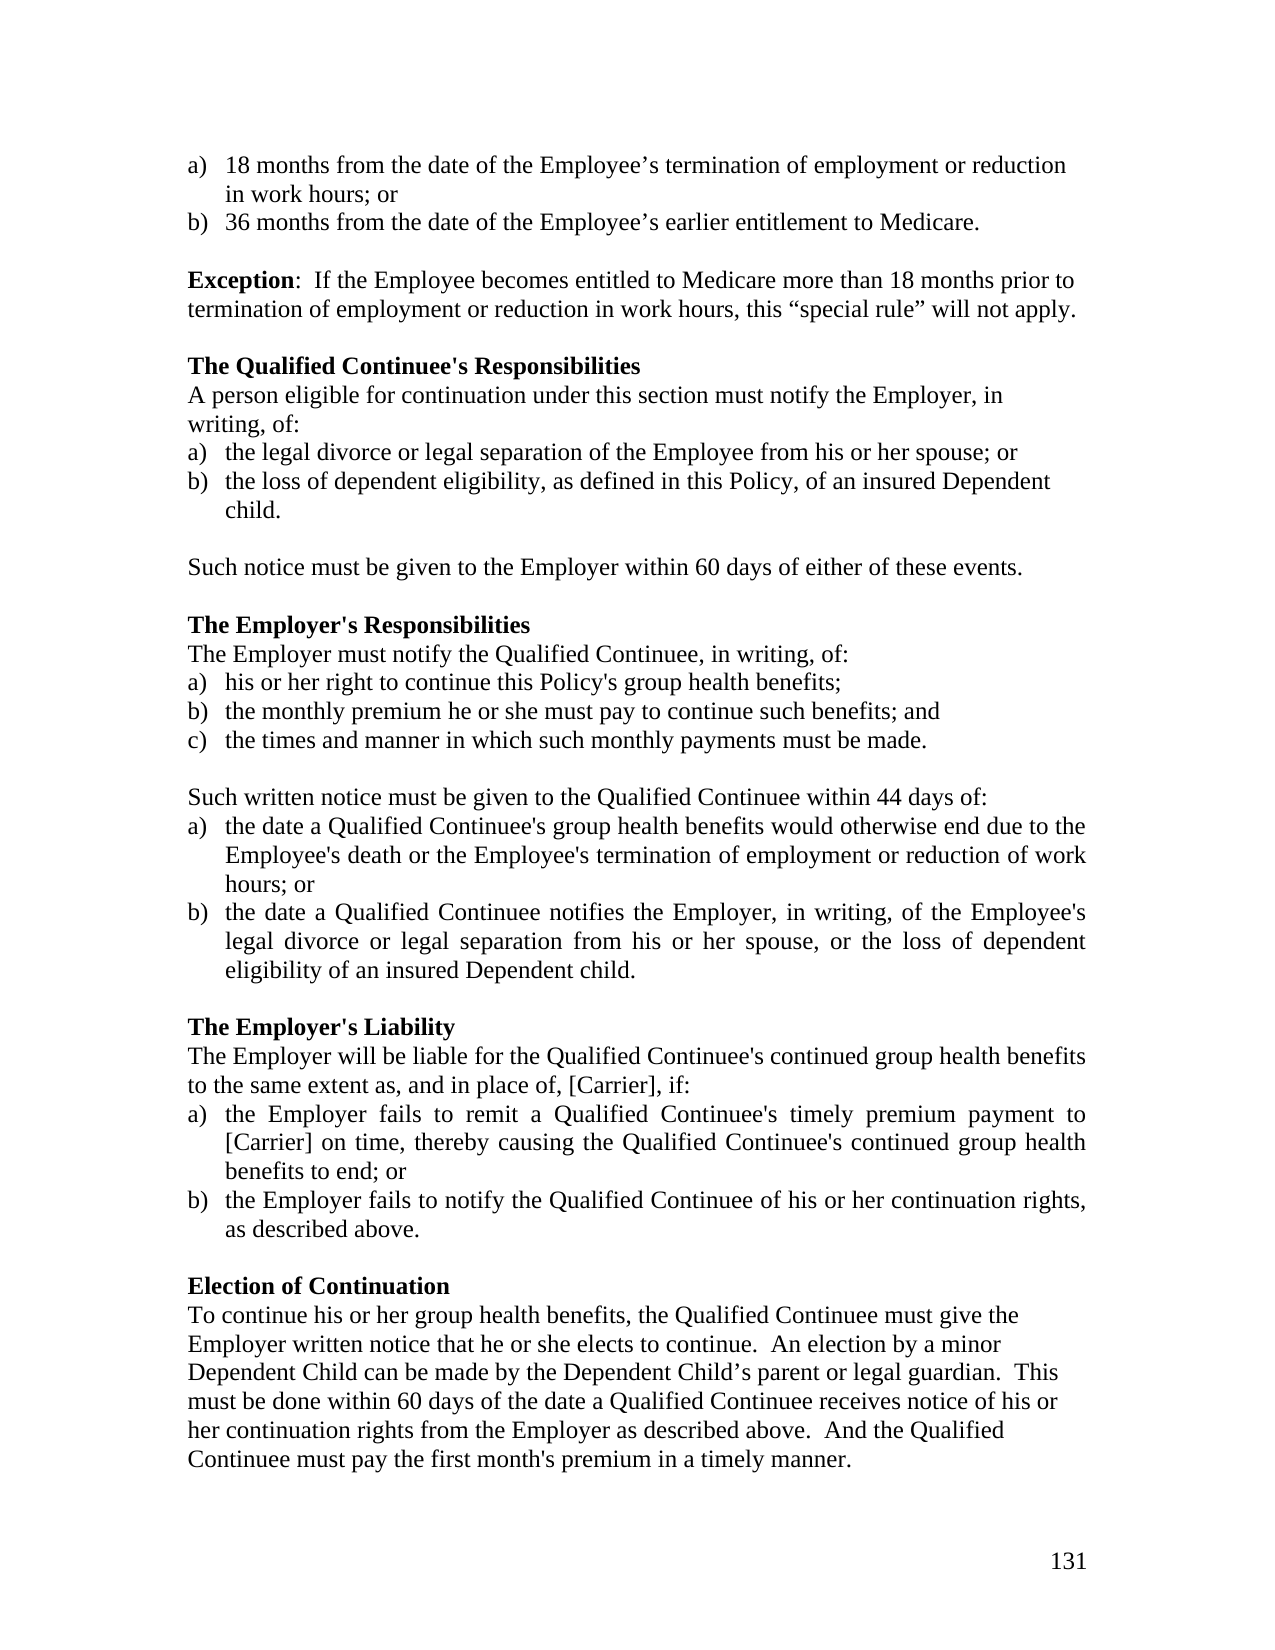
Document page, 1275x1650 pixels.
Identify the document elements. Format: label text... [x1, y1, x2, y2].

list the legal divorce or legal separation of the Employee from his or her spouse; or [187, 437, 1087, 466]
text The Employer will be liable for the Qualified Continuee's continued group health benefits to the same extent as, and in place of, [Carrier], if: [187, 1041, 1087, 1099]
text The Employer's Responsibilities [187, 610, 1087, 639]
list the Employer fails to notify the Qualified Continuee of his or her continuation rights, as described above. [187, 1185, 1087, 1242]
text The Employer must notify the Qualified Continuee, in writing, of: [187, 639, 1087, 667]
list the date a Qualified Continuee notifies the Employer, in writing, of the Employee's legal divorce or legal separation from his or her spouse, or the loss of dependent eligibility of an insured Dependent child. [187, 897, 1087, 984]
text Such notice must be given to the Employer within 60 days of either of these events. [187, 552, 1087, 581]
text Exception: If the Employee becomes entitled to Medicare more than 18 months prior to termination of employment or reduction in work hours, this “special rule” will not apply. [187, 265, 1087, 322]
text The Qualified Continuee's Responsibilities [187, 351, 1087, 380]
text Election of Continuation [187, 1271, 1087, 1300]
list the date a Qualified Continuee's group health benefits would otherwise end due to the Employee's death or the Employee's termination of employment or reduction of work hours; or [187, 811, 1087, 897]
list the monthly premium he or she must pay to continue such benefits; and [187, 696, 1087, 725]
text Such written notice must be given to the Qualified Continuee within 44 days of: [187, 782, 1087, 811]
text The Employer's Liability [187, 1012, 1087, 1041]
text A person eligible for continuation under this section must notify the Employer, in writing, of: [187, 380, 1087, 437]
text To continue his or her group health benefits, the Qualified Continuee must give the Employer written notice that he or she elects to continue. An election by a minor Dependent Child can be made by the Dependent Child’s parent or legal guardian. This must be done within 60 days of the date a Qualified Continuee receives notice of his or her continuation rights from the Employer as described above. And the Qualified Continuee must pay the first month's premium in a timely manner. [187, 1300, 1087, 1472]
list 18 months from the date of the Employee’s termination of employment or reduction in work hours; or [187, 150, 1087, 207]
list his or her right to continue this Policy's group health benefits; [187, 667, 1087, 696]
list 36 months from the date of the Employee’s earlier entitlement to Medicare. [187, 207, 1087, 236]
list the times and manner in which such monthly payments must be made. [187, 725, 1087, 754]
list the Employer fails to remit a Qualified Continuee's timely premium payment to [Carrier] on time, thereby causing the Qualified Continuee's continued group health benefits to end; or [187, 1099, 1087, 1185]
list the loss of dependent eligibility, as defined in this Policy, of an insured Dependent child. [187, 466, 1087, 524]
